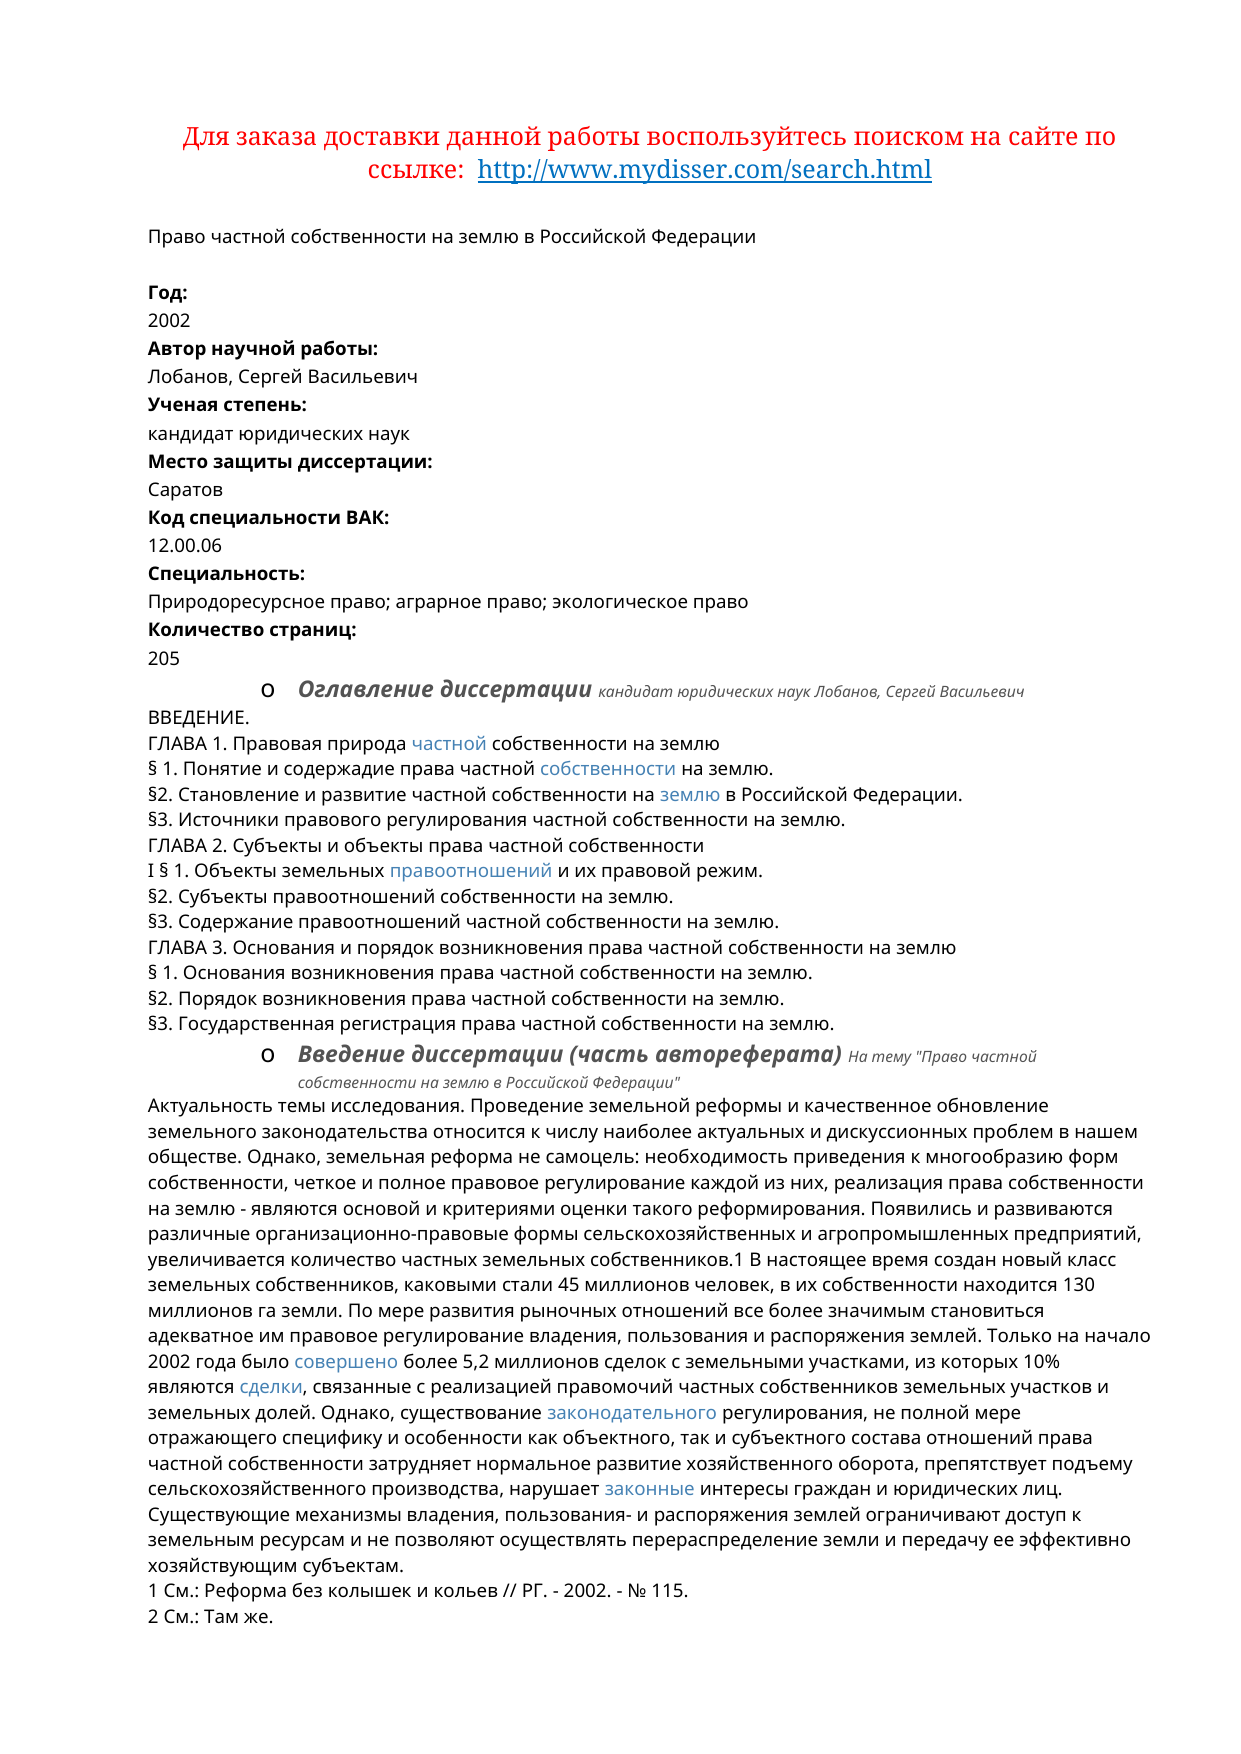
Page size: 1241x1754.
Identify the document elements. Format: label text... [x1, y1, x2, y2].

text Количество cтраниц: [148, 614, 1152, 642]
text Право частной собственности на землю в Российской Федерации Год: [148, 220, 1152, 305]
text Автор научной работы: [148, 333, 1152, 361]
text Код cпециальности ВАК: [148, 502, 1152, 530]
subtitle Оглавление диссертации кандидат юридических наук Лобанов, Сергей Васильевич [260, 670, 1152, 704]
text Саратов [148, 473, 1152, 502]
text 12.00.06 [148, 530, 1152, 558]
text Ученая cтепень: [148, 389, 1152, 417]
text Природоресурсное право; аграрное право; экологическое право [148, 586, 1152, 614]
text Лобанов, Сергей Васильевич [148, 361, 1152, 389]
subtitle Введение диссертации (часть автореферата) На тему "Право частной собственности на землю в Российской Федерации" [260, 1036, 1152, 1093]
text кандидат юридических наук [148, 417, 1152, 445]
text Место защиты диссертации: [148, 445, 1152, 473]
text Специальность: [148, 558, 1152, 586]
text Для заказа доставки данной работы воспользуйтесь поиском на сайте по ссылке: http://www.mydisser.com/search.html [148, 118, 1152, 186]
text 205 [148, 642, 1152, 670]
text 2002 [148, 305, 1152, 333]
